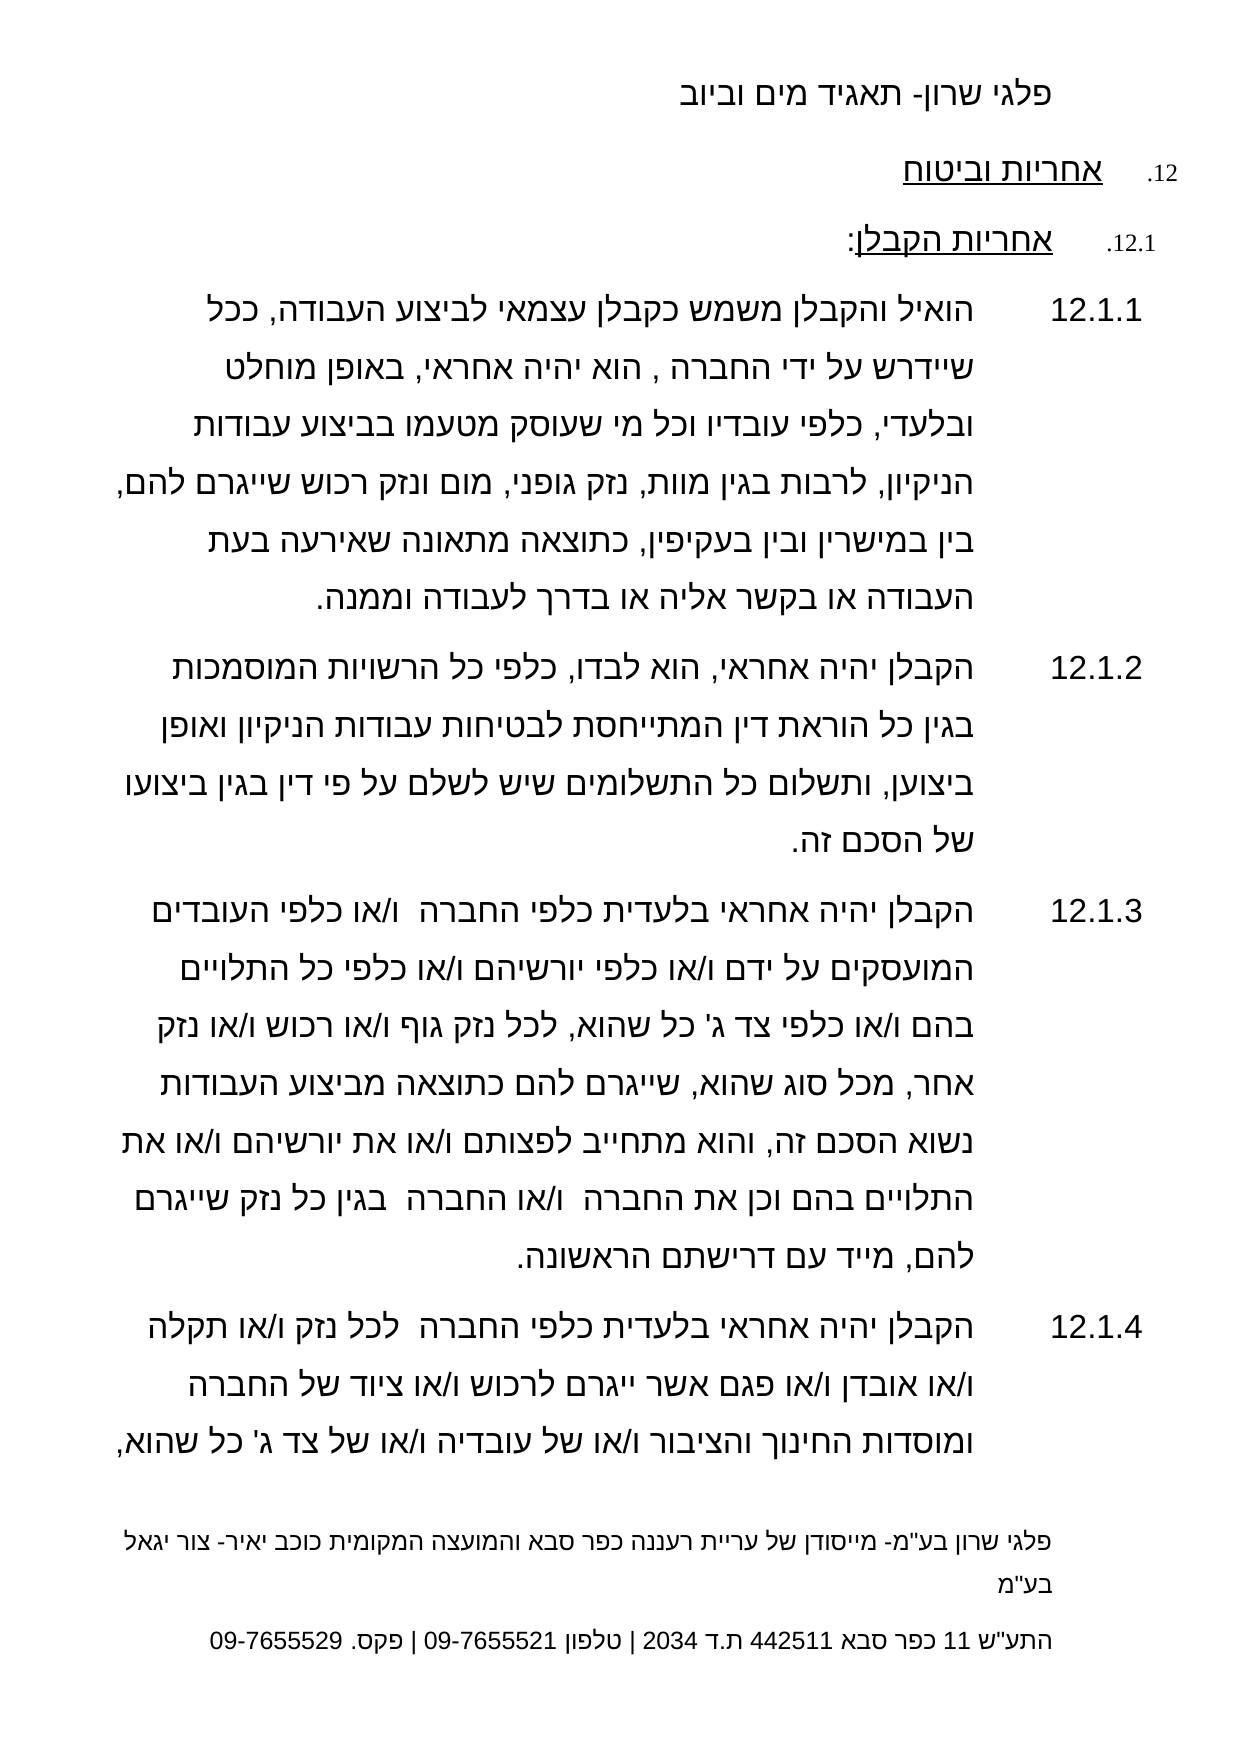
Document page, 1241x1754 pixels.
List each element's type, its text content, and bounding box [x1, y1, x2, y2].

list הואיל והקבלן משמש כקבלן עצמאי לביצוע העבודה, ככל שיידרש על ידי החברה , הוא יהיה אחראי, באופן מוחלט ובלעדי, כלפי עובדיו וכל מי שעוסק מטעמו בביצוע עבודות הניקיון, לרבות בגין מוות, נזק גופני, מום ונזק רכוש שייגרם להם, בין במישרין ובין בעקיפין, כתוצאה מתאונה שאירעה בעת העבודה או בקשר אליה או בדרך לעבודה וממנה. [114, 290, 1050, 617]
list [114, 1307, 1050, 1461]
list אחריות וביטוח [114, 150, 1147, 188]
list הקבלן יהיה אחראי, הוא לבדו, כלפי כל הרשויות המוסמכות בגין כל הוראת דין המתייחסת לבטיחות עבודות הניקיון ואופן ביצוען, ותשלום כל התשלומים שיש לשלם על פי דין בגין ביצועו של הסכם זה. [114, 648, 1050, 859]
list אחריות הקבלן: [114, 220, 1106, 258]
list הקבלן יהיה אחראי בלעדית כלפי החברה ו/או כלפי העובדים המועסקים על ידם ו/או כלפי יורשיהם ו/או כלפי כל התלויים בהם ו/או כלפי צד ג' כל שהוא, לכל נזק גוף ו/או רכוש ו/או נזק אחר, מכל סוג שהוא, שייגרם להם כתוצאה מביצוע העבודות נשוא הסכם זה, והוא מתחייב לפצותם ו/או את יורשיהם ו/או את התלויים בהם וכן את החברה ו/או החברה בגין כל נזק שייגרם להם, מייד עם דרישתם הראשונה. [114, 891, 1050, 1275]
